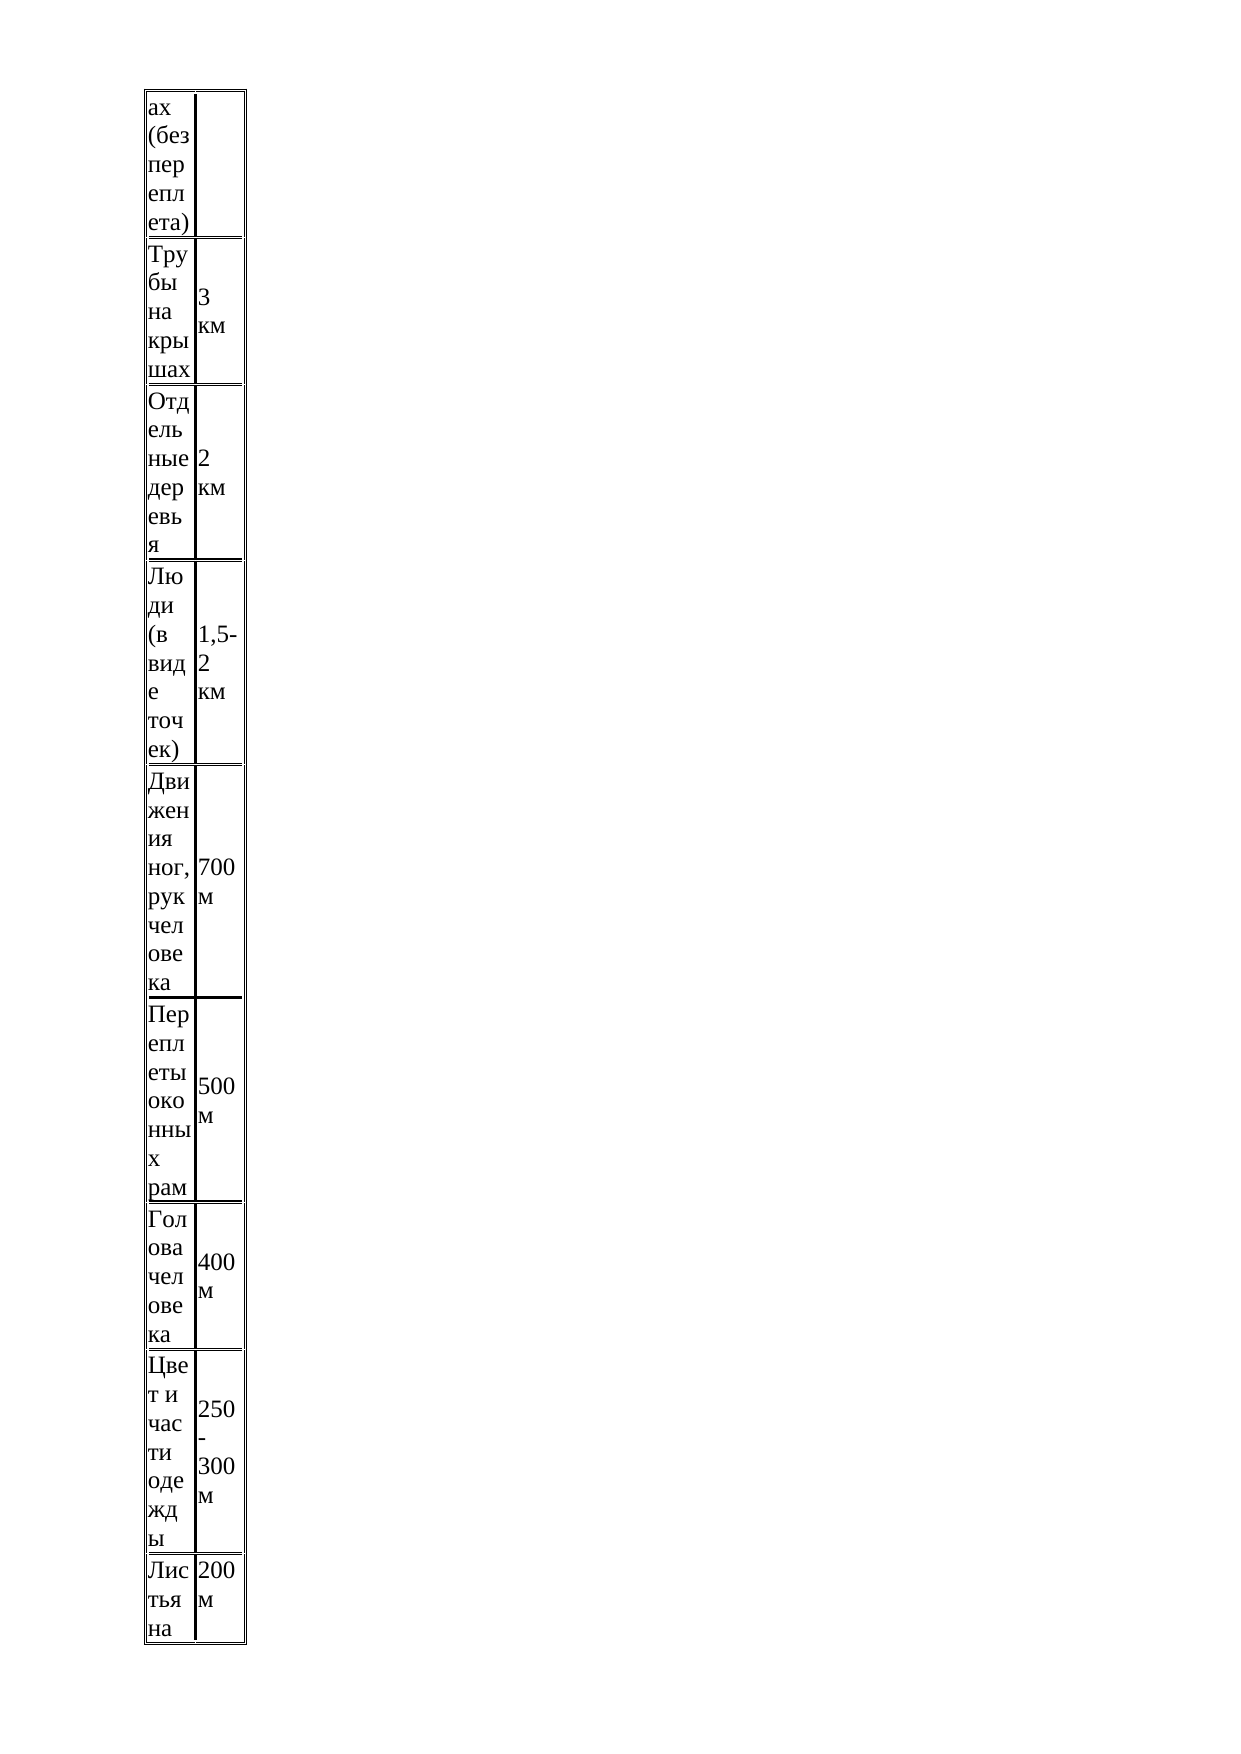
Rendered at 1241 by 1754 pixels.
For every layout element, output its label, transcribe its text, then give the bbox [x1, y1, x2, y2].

table_cell Отдельные деревья [147, 383, 194, 558]
table_cell 1,5-2 км [197, 558, 244, 763]
table_cell 400 м [197, 1200, 244, 1347]
table_cell 700 м [195, 763, 245, 996]
table_cell Цвет и части одежды [147, 1348, 194, 1552]
table_cell 2 км [197, 383, 244, 558]
table_cell 3 км [195, 236, 245, 382]
table_cell Движения ног, рук человека [145, 763, 195, 996]
table_cell 250-300 м [197, 1348, 244, 1552]
table_cell Люди (в виде точек) [147, 558, 194, 763]
table_cell 200 м [195, 1552, 245, 1641]
table_cell Переплеты оконных рам [147, 996, 194, 1200]
table_cell 500 м [197, 996, 244, 1200]
table_cell Листья на деревьях [145, 1552, 195, 1641]
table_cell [147, 92, 195, 236]
table_cell Трубы на крышах [145, 236, 195, 382]
table_cell 4 км [195, 92, 244, 236]
table_cell Голова человека [147, 1200, 194, 1347]
